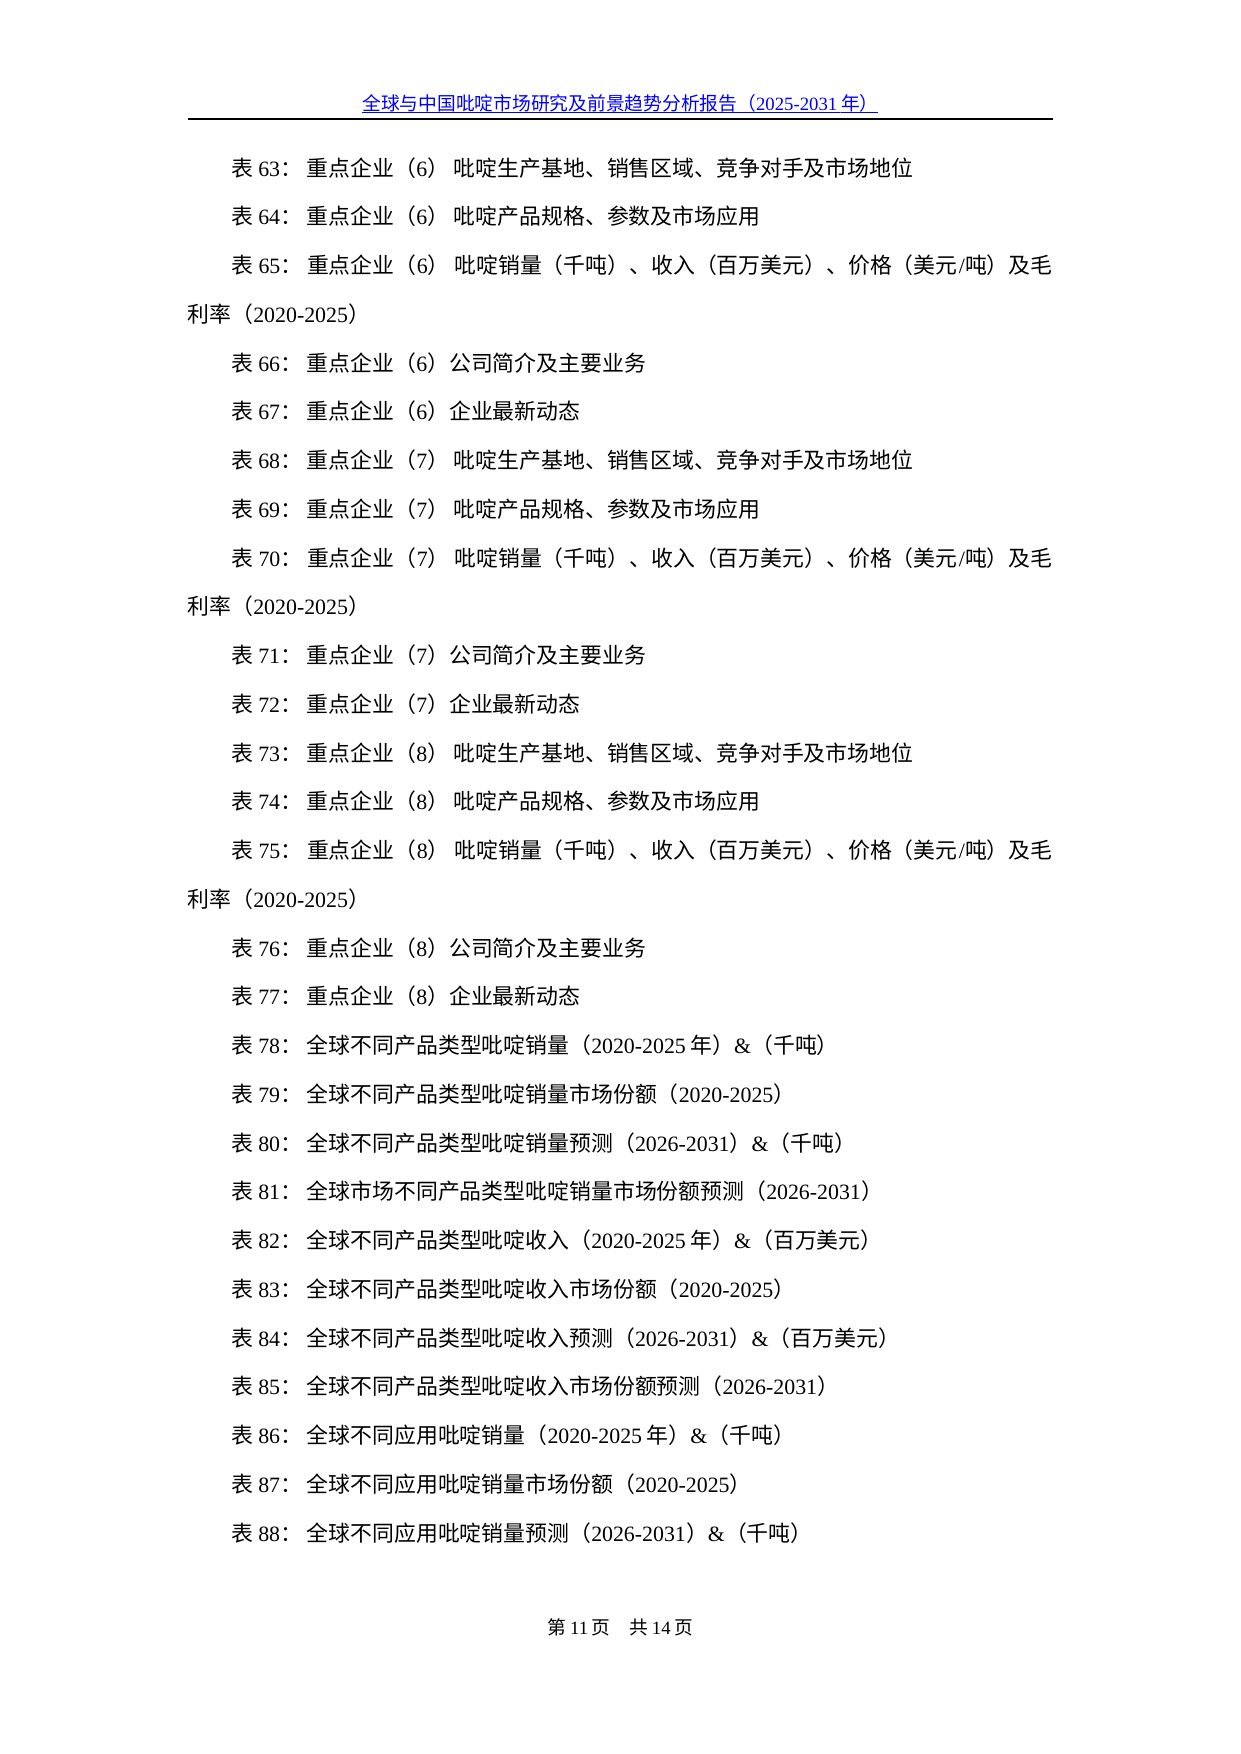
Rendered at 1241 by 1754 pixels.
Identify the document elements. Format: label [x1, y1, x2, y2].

text [187, 150, 1053, 1548]
